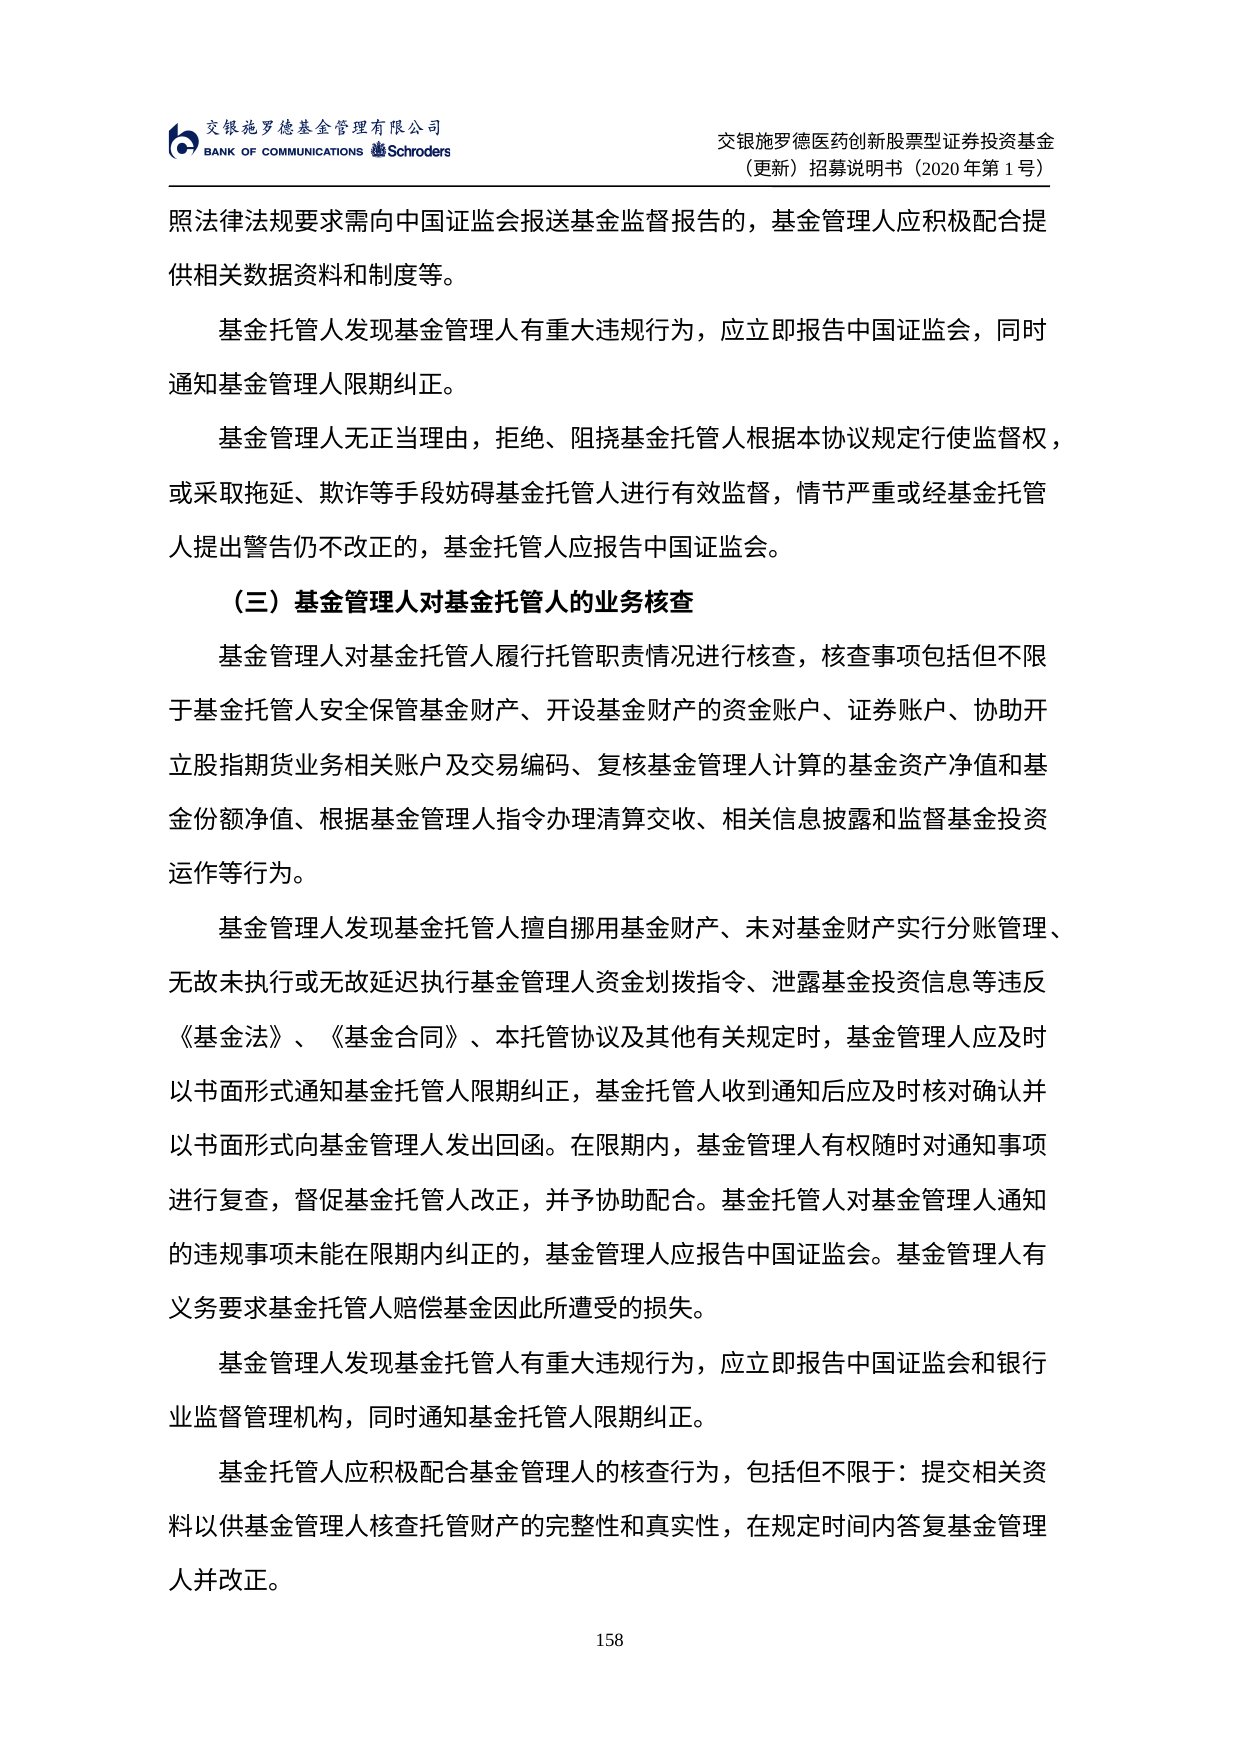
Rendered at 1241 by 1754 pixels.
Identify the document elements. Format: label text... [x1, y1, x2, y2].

text 基金管理人应积极配合和协助基金托管人的监督和核查，必须在规定时间内答复基金托管人并改正，就基金托管人的疑义进行解释或举证，对基金托管人按照法律法规要求需向中国证监会报送基金监督报告的，基金管理人应积极配合提供相关数据资料和制度等。 [169, 201, 1050, 292]
text （三）基金管理人对基金托管人的业务核查 [169, 582, 1050, 618]
text 基金管理人对基金托管人履行托管职责情况进行核查，核查事项包括但不限于基金托管人安全保管基金财产、开设基金财产的资金账户、证券账户、协助开立股指期货业务相关账户及交易编码、复核基金管理人计算的基金资产净值和基金份额净值、根据基金管理人指令办理清算交收、相关信息披露和监督基金投资运作等行为。 [169, 636, 1050, 890]
text 基金管理人发现基金托管人擅自挪用基金财产、未对基金财产实行分账管理、无故未执行或无故延迟执行基金管理人资金划拨指令、泄露基金投资信息等违反《基金法》、《基金合同》、本托管协议及其他有关规定时，基金管理人应及时以书面形式通知基金托管人限期纠正，基金托管人收到通知后应及时核对确认并以书面形式向基金管理人发出回函。在限期内，基金管理人有权随时对通知事项进行复查，督促基金托管人改正，并予协助配合。基金托管人对基金管理人通知的违规事项未能在限期内纠正的，基金管理人应报告中国证监会。基金管理人有义务要求基金托管人赔偿基金因此所遭受的损失。 [169, 908, 1050, 1325]
text 基金管理人发现基金托管人有重大违规行为，应立即报告中国证监会和银行业监督管理机构，同时通知基金托管人限期纠正。 [169, 1343, 1050, 1434]
text 基金管理人无正当理由，拒绝、阻挠基金托管人根据本协议规定行使监督权，或采取拖延、欺诈等手段妨碍基金托管人进行有效监督，情节严重或经基金托管人提出警告仍不改正的，基金托管人应报告中国证监会。 [169, 419, 1050, 564]
text 基金托管人应积极配合基金管理人的核查行为，包括但不限于：提交相关资料以供基金管理人核查托管财产的完整性和真实性，在规定时间内答复基金管理人并改正。 [169, 1452, 1050, 1597]
picture [168, 119, 451, 159]
text 基金托管人发现基金管理人有重大违规行为，应立即报告中国证监会，同时通知基金管理人限期纠正。 [169, 310, 1050, 401]
